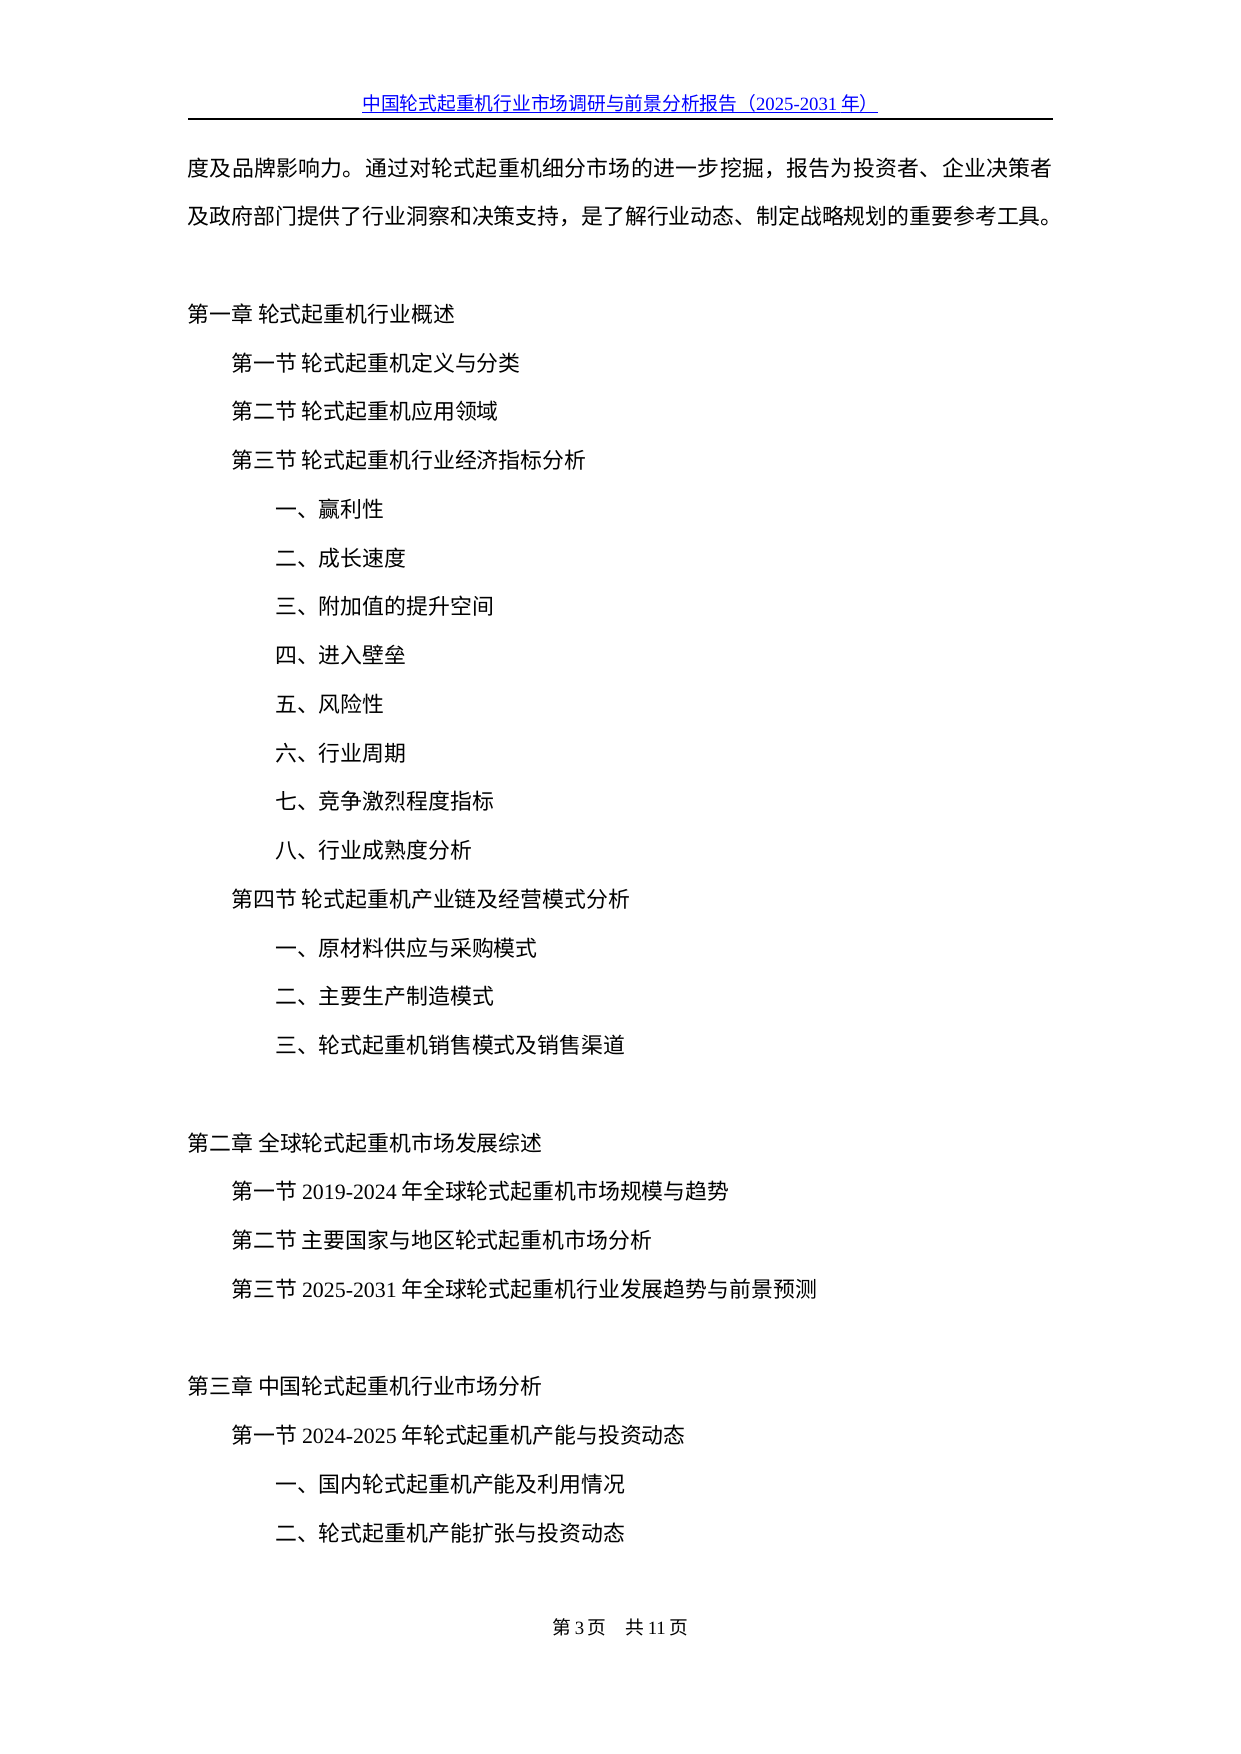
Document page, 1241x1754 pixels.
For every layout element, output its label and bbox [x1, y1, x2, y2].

text [187, 150, 1053, 1548]
